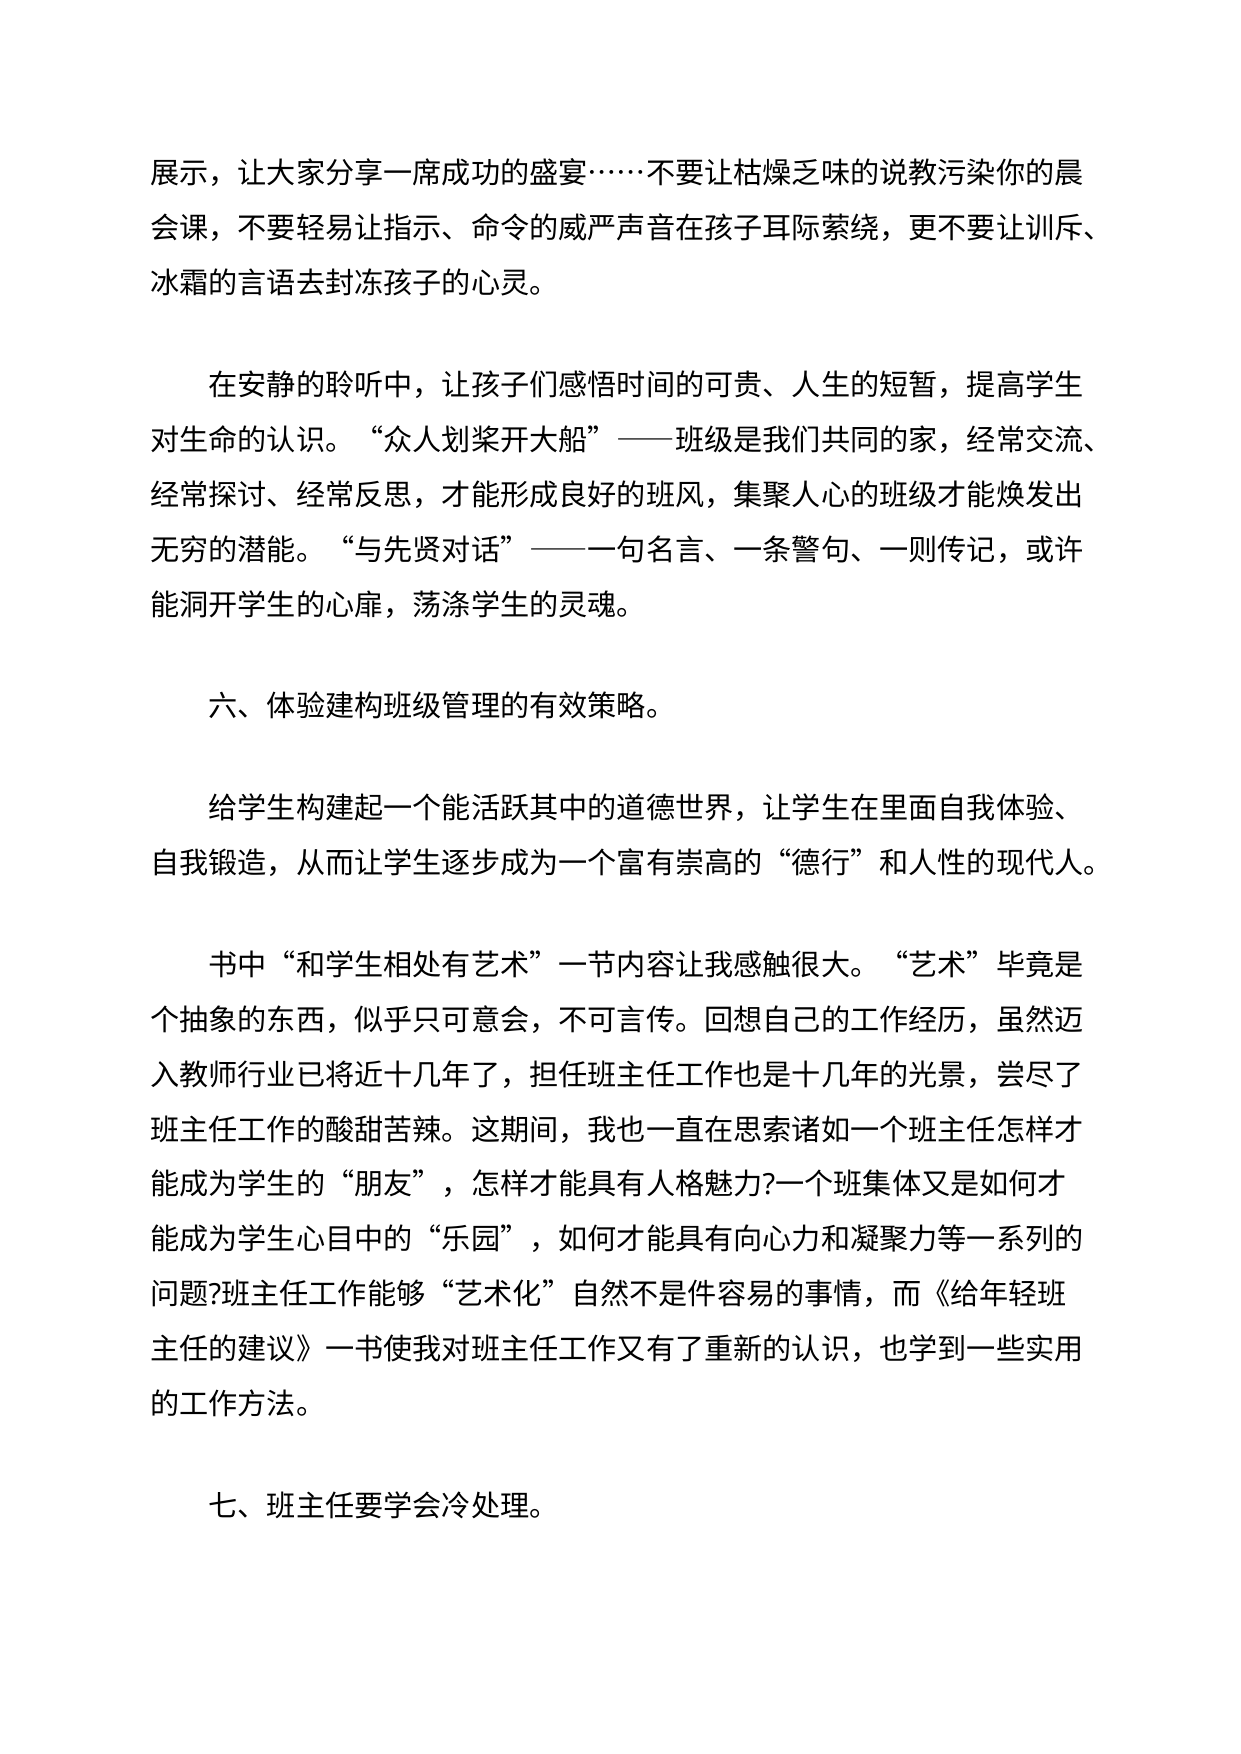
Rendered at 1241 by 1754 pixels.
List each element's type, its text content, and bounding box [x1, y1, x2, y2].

text 书中“和学生相处有艺术”一节内容让我感触很大。“艺术”毕竟是个抽象的东西，似乎只可意会，不可言传。回想自己的工作经历，虽然迈入教师行业已将近十几年了，担任班主任工作也是十几年的光景，尝尽了班主任工作的酸甜苦辣。这期间，我也一直在思索诸如一个班主任怎样才能成为学生的“朋友”，怎样才能具有人格魅力?一个班集体又是如何才能成为学生心目中的“乐园”，如何才能具有向心力和凝聚力等一系列的问题?班主任工作能够“艺术化”自然不是件容易的事情，而《给年轻班主任的建议》一书使我对班主任工作又有了重新的认识，也学到一些实用的工作方法。 [150, 941, 1090, 1423]
text 给学生构建起一个能活跃其中的道德世界，让学生在里面自我体验、自我锻造，从而让学生逐步成为一个富有崇高的“德行”和人性的现代人。 [150, 785, 1090, 882]
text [150, 150, 1090, 302]
text 七、班主任要学会冷处理。 [150, 1482, 1090, 1525]
text 六、体验建构班级管理的有效策略。 [150, 683, 1090, 725]
text 在安静的聆听中，让孩子们感悟时间的可贵、人生的短暂，提高学生对生命的认识。“众人划桨开大船”——班级是我们共同的家，经常交流、经常探讨、经常反思，才能形成良好的班风，集聚人心的班级才能焕发出无穷的潜能。“与先贤对话”——一句名言、一条警句、一则传记，或许能洞开学生的心扉，荡涤学生的灵魂。 [150, 362, 1090, 623]
